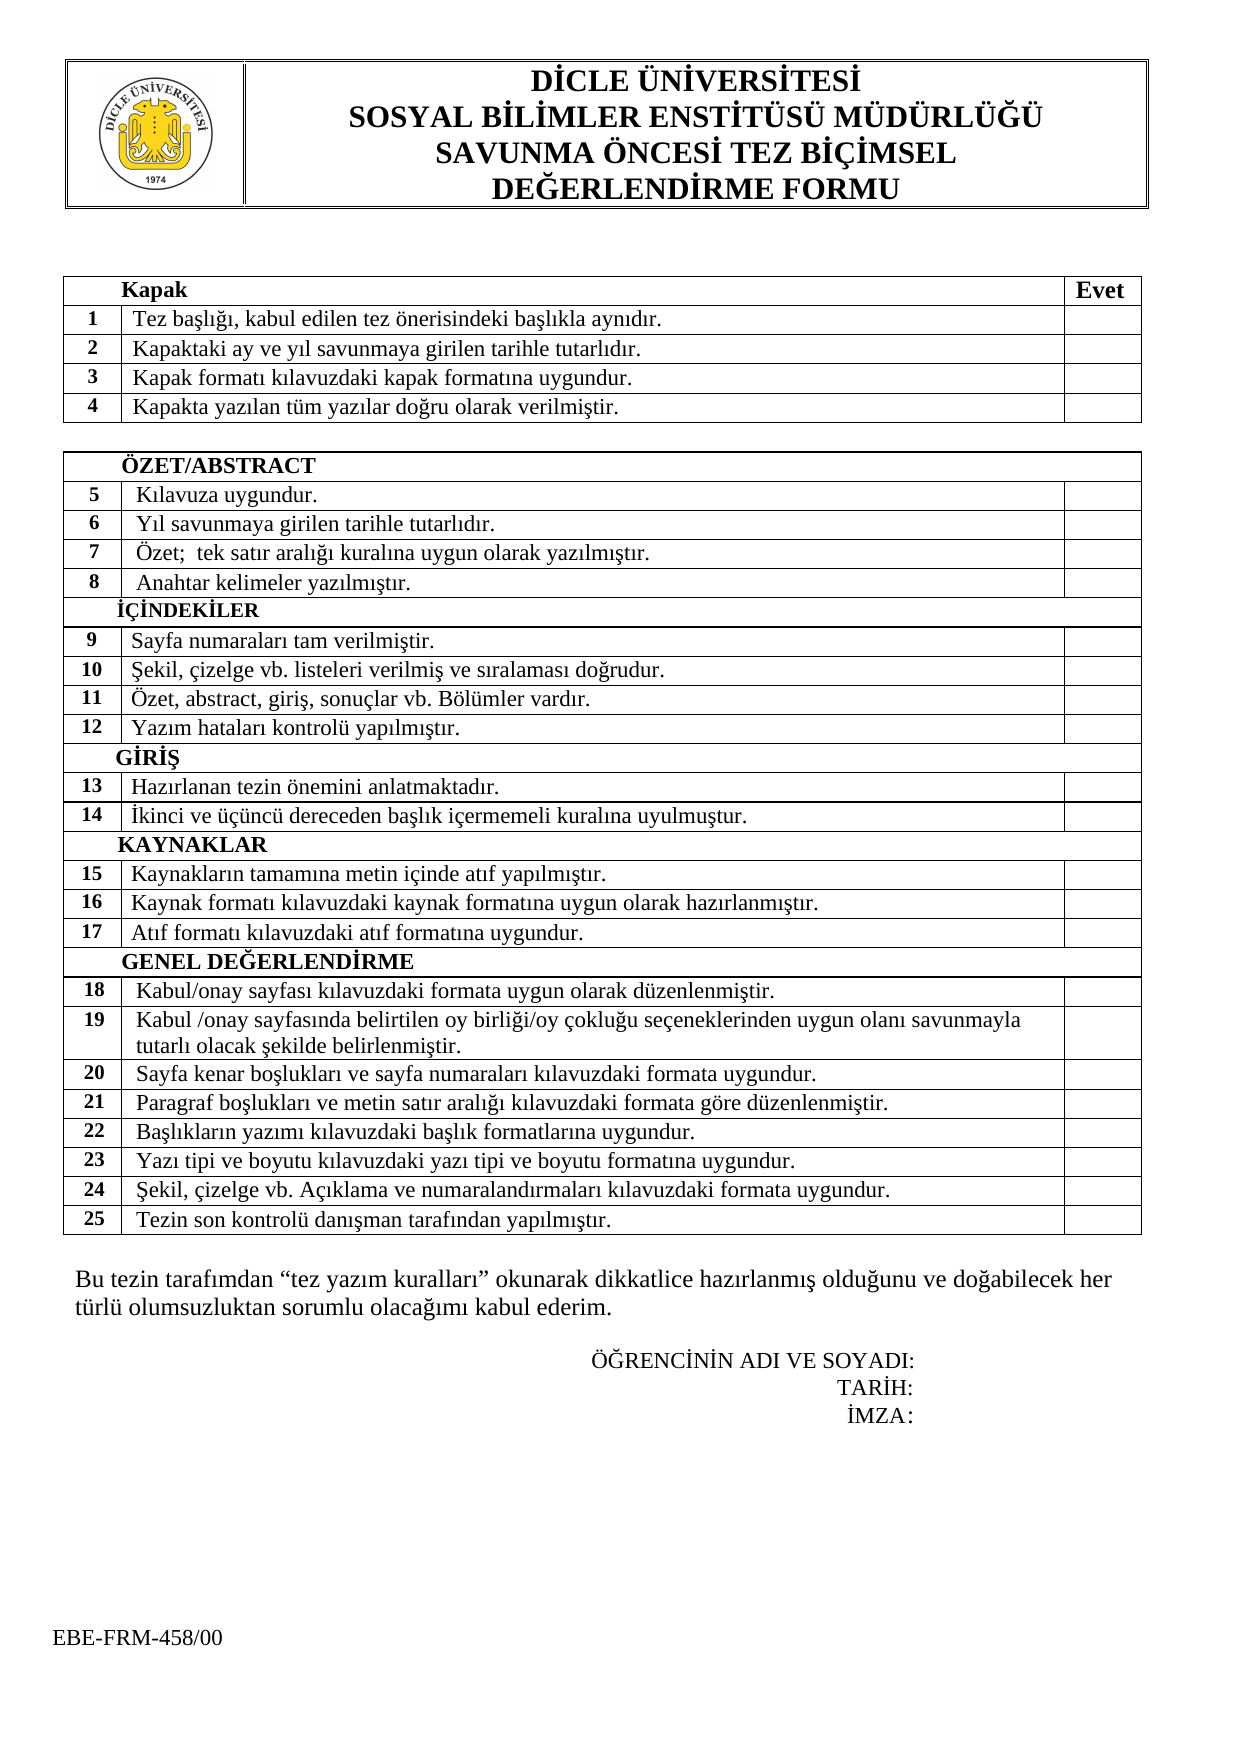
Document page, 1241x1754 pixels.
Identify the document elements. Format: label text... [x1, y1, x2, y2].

table_cell Yazım hataları kontrolü yapılmıştır. [122, 715, 1064, 743]
table_cell Kaynakların tamamına metin içinde atıf yapılmıştır. [122, 861, 1064, 889]
table_cell 2 [64, 335, 121, 363]
table_cell Atıf formatı kılavuzdaki atıf formatına uygundur. [122, 919, 1064, 947]
table_cell 9 [64, 628, 121, 656]
table_cell Anahtar kelimeler yazılmıştır. [122, 569, 1064, 597]
table_cell Kılavuza uygundur. [122, 482, 1064, 510]
table_cell Başlıkların yazımı kılavuzdaki başlık formatlarına uygundur. [122, 1119, 1064, 1147]
table_cell Yazı tipi ve boyutu kılavuzdaki yazı tipi ve boyutu formatına uygundur. [122, 1148, 1064, 1176]
table_cell 18 [64, 978, 121, 1006]
table_cell 19 [64, 1007, 121, 1059]
table_cell [1065, 978, 1141, 1006]
table_cell [1065, 482, 1141, 510]
table_cell [1065, 511, 1141, 539]
table_cell 8 [64, 569, 121, 597]
table_cell 6 [64, 511, 121, 539]
table_cell 14 [64, 803, 121, 831]
table_cell 4 [64, 394, 121, 422]
table_cell Yıl savunmaya girilen tarihle tutarlıdır. [122, 511, 1064, 539]
table_cell Tezin son kontrolü danışman tarafından yapılmıştır. [122, 1206, 1064, 1234]
table_cell [1065, 1119, 1141, 1147]
table_cell [1065, 773, 1141, 801]
table_cell [1065, 394, 1141, 422]
table_cell 12 [64, 715, 121, 743]
table_cell 1 [64, 306, 121, 334]
table_cell [1065, 335, 1141, 363]
text ÖĞRENCİNİN ADI VE SOYADI: [591, 1347, 1155, 1374]
table_cell Hazırlanan tezin önemini anlatmaktadır. [122, 773, 1064, 801]
table_cell [1065, 306, 1141, 334]
table_cell Sayfa kenar boşlukları ve sayfa numaraları kılavuzdaki formata uygundur. [122, 1060, 1064, 1088]
table_header Evet [1065, 277, 1141, 305]
picture [92, 72, 219, 196]
table_cell Kapak formatı kılavuzdaki kapak formatına uygundur. [122, 364, 1064, 392]
table_cell [1065, 657, 1141, 685]
table_cell [1065, 1177, 1141, 1205]
table_cell Kapaktaki ay ve yıl savunmaya girilen tarihle tutarlıdır. [122, 335, 1064, 363]
table_cell İkinci ve üçüncü dereceden başlık içermemeli kuralına uyulmuştur. [122, 803, 1064, 831]
table_cell [1065, 364, 1141, 392]
table_cell [1065, 715, 1141, 743]
table_cell 23 [64, 1148, 121, 1176]
table_cell 17 [64, 919, 121, 947]
table_cell [1065, 1090, 1141, 1118]
table_cell Özet, abstract, giriş, sonuçlar vb. Bölümler vardır. [122, 686, 1064, 714]
table_cell 11 [64, 686, 121, 714]
table_cell Paragraf boşlukları ve metin satır aralığı kılavuzdaki formata göre düzenlenmiştir. [122, 1090, 1064, 1118]
table_cell 21 [64, 1090, 121, 1118]
table_cell [1065, 861, 1141, 889]
table_header ÖZET/ABSTRACT [64, 453, 1141, 481]
table_cell 20 [64, 1060, 121, 1088]
table_cell [1065, 919, 1141, 947]
table_cell [1065, 1060, 1141, 1088]
table_cell [1065, 803, 1141, 831]
table_cell 10 [64, 657, 121, 685]
table_cell [1065, 686, 1141, 714]
text İMZA: [52, 1400, 1062, 1429]
table_cell [1065, 1148, 1141, 1176]
table_cell 13 [64, 773, 121, 801]
table_cell [1065, 1007, 1141, 1059]
table_cell Şekil, çizelge vb. listeleri verilmiş ve sıralaması doğrudur. [122, 657, 1064, 685]
table_cell 22 [64, 1119, 121, 1147]
table_cell 25 [64, 1206, 121, 1234]
table_cell Kabul /onay sayfasında belirtilen oy birliği/oy çokluğu seçeneklerinden uygun olanı savunmayla tutarlı olacak şekilde belirlenmiştir. [122, 1007, 1064, 1059]
table_cell Kabul/onay sayfası kılavuzdaki formata uygun olarak düzenlenmiştir. [122, 978, 1064, 1006]
text Bu tezin tarafımdan “tez yazım kuralları” okunarak dikkatlice hazırlanmış olduğunu ve doğabilecek her türlü olumsuzluktan sorumlu olacağımı kabul ederim. [75, 1264, 1114, 1321]
table_cell [1065, 628, 1141, 656]
table_cell Özet; tek satır aralığı kuralına uygun olarak yazılmıştır. [122, 540, 1064, 568]
table_cell 3 [64, 364, 121, 392]
table_cell 5 [64, 482, 121, 510]
table_cell 24 [64, 1177, 121, 1205]
table_cell 7 [64, 540, 121, 568]
table_cell Kaynak formatı kılavuzdaki kaynak formatına uygun olarak hazırlanmıştır. [122, 890, 1064, 918]
table_header Kapak [64, 277, 1064, 305]
table_cell Kapakta yazılan tüm yazılar doğru olarak verilmiştir. [122, 394, 1064, 422]
table_cell 15 [64, 861, 121, 889]
table_cell Sayfa numaraları tam verilmiştir. [122, 628, 1064, 656]
text TARİH: [591, 1374, 1155, 1400]
table_cell Tez başlığı, kabul edilen tez önerisindeki başlıkla aynıdır. [122, 306, 1064, 334]
table_cell GENEL DEĞERLENDİRME [64, 948, 1141, 976]
table_cell 16 [64, 890, 121, 918]
table_cell [1065, 569, 1141, 597]
table_cell GİRİŞ [64, 744, 1141, 772]
table_cell İÇİNDEKİLER [64, 598, 1141, 626]
table_cell [1065, 1206, 1141, 1234]
table_cell [1065, 890, 1141, 918]
table_cell KAYNAKLAR [64, 832, 1141, 860]
table_cell [1065, 540, 1141, 568]
table_cell Şekil, çizelge vb. Açıklama ve numaralandırmaları kılavuzdaki formata uygundur. [122, 1177, 1064, 1205]
